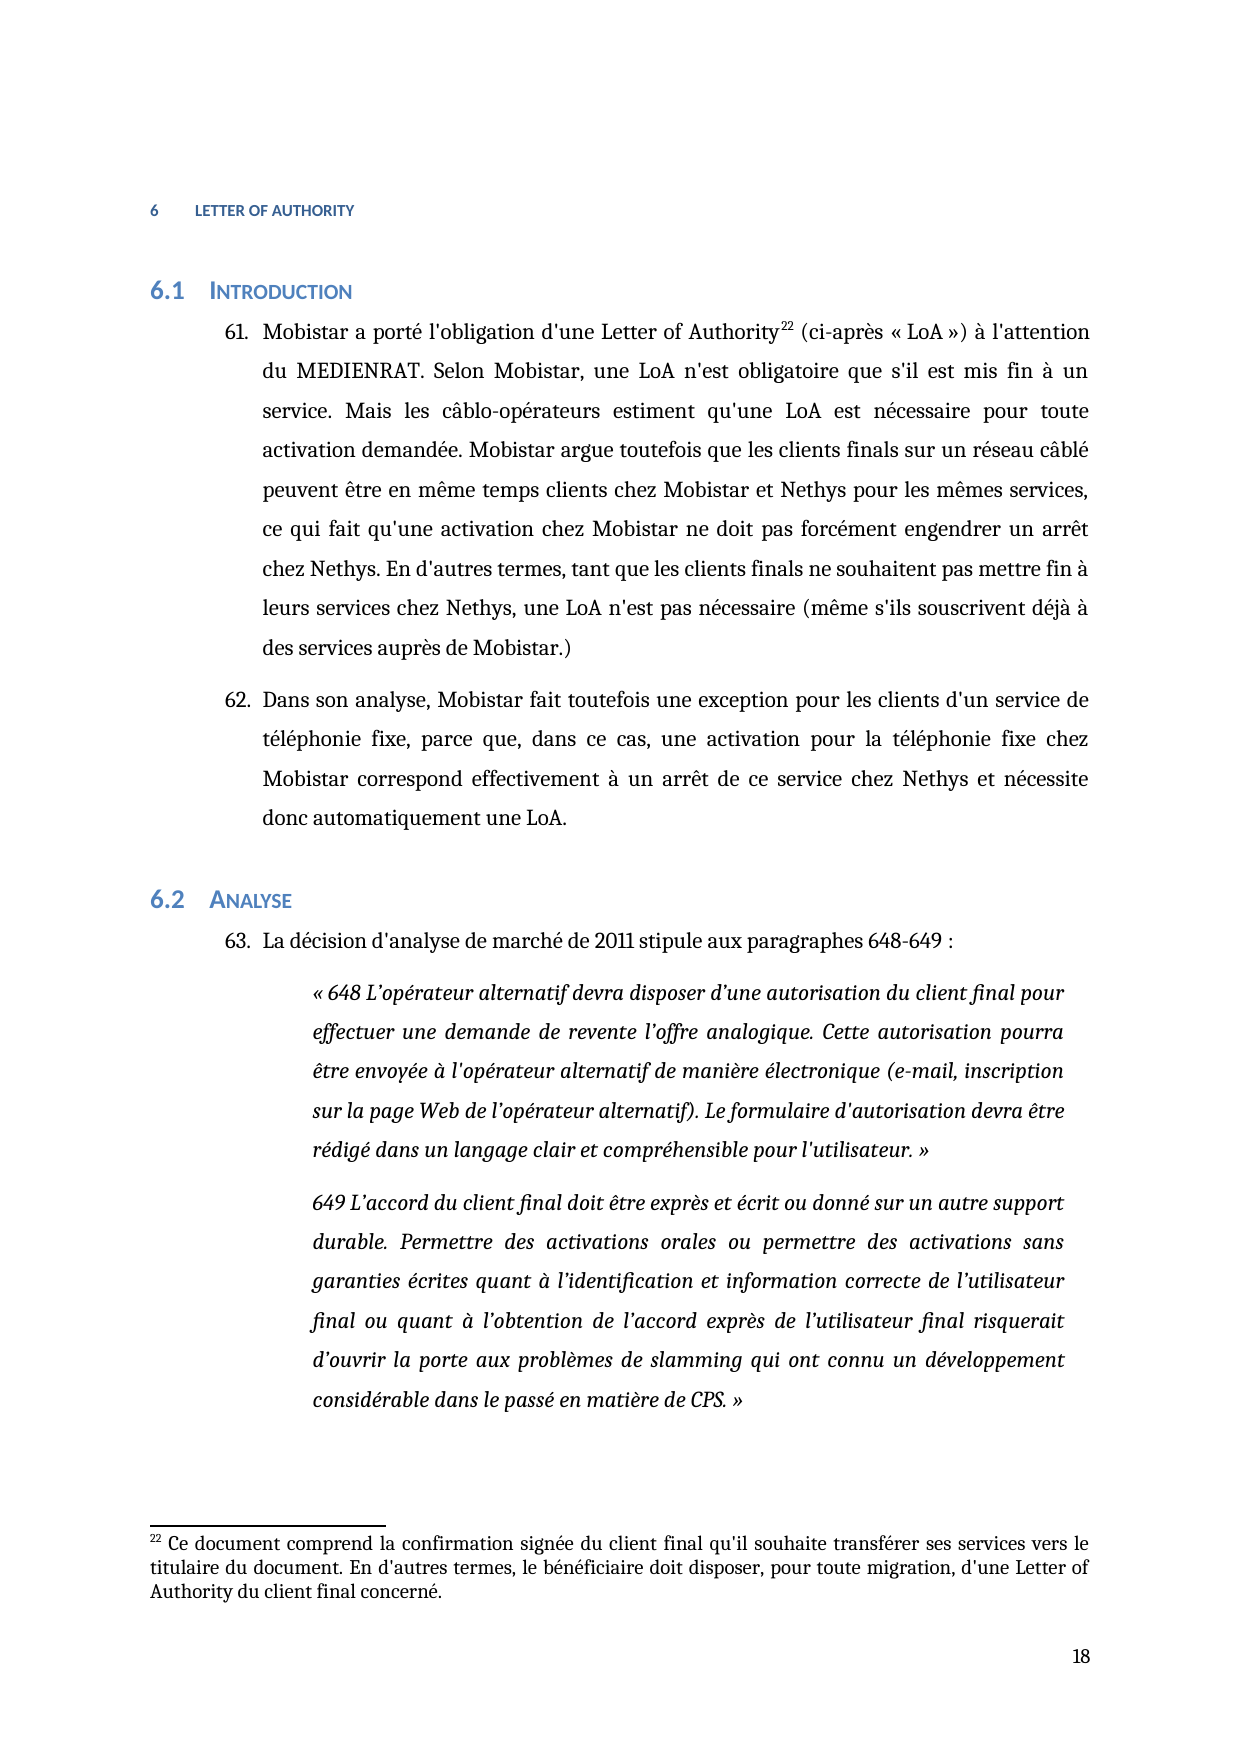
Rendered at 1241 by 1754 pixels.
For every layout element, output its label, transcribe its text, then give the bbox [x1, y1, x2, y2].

list 649 L’accord du client final doit être exprès et écrit ou donné sur un autre support durable. Permettre des activations orales ou permettre des activations sans garanties écrites quant à l’identification et information correcte de l’utilisateur final ou quant à l’obtention de l’accord exprès de l’utilisateur final risquerait d’ouvrir la porte aux problèmes de slamming qui ont connu un développement considérable dans le passé en matière de CPS. » [312, 1189, 1066, 1413]
subtitle Introduction [150, 273, 1090, 306]
subtitle Letter of authority [150, 200, 1090, 236]
subtitle Analyse [150, 882, 1090, 915]
list « 648 L’opérateur alternatif devra disposer d’une autorisation du client final pour effectuer une demande de revente l’offre analogique. Cette autorisation pourra être envoyée à l'opérateur alternatif de manière électronique (e-mail, inscription sur la page Web de l’opérateur alternatif). Le formulaire d'autorisation devra être rédigé dans un langage clair et compréhensible pour l'utilisateur. » [312, 979, 1066, 1164]
text Mobistar a porté l'obligation d'une Letter of Authority (ci-après « LoA ») à l'attention du MEDIENRAT. Selon Mobistar, une LoA n'est obligatoire que s'il est mis fin à un service. Mais les câblo-opérateurs estiment qu'une LoA est nécessaire pour toute activation demandée. Mobistar argue toutefois que les clients finals sur un réseau câblé peuvent être en même temps clients chez Mobistar et Nethys pour les mêmes services, ce qui fait qu'une activation chez Mobistar ne doit pas forcément engendrer un arrêt chez Nethys. En d'autres termes, tant que les clients finals ne souhaitent pas mettre fin à leurs services chez Nethys, une LoA n'est pas nécessaire (même s'ils souscrivent déjà à des services auprès de Mobistar.) [225, 319, 1090, 661]
text Dans son analyse, Mobistar fait toutefois une exception pour les clients d'un service de téléphonie fixe, parce que, dans ce cas, une activation pour la téléphonie fixe chez Mobistar correspond effectivement à un arrêt de ce service chez Nethys et nécessite donc automatiquement une LoA. [225, 686, 1090, 831]
text La décision d'analyse de marché de 2011 stipule aux paragraphes 648-649 : [225, 927, 1090, 954]
